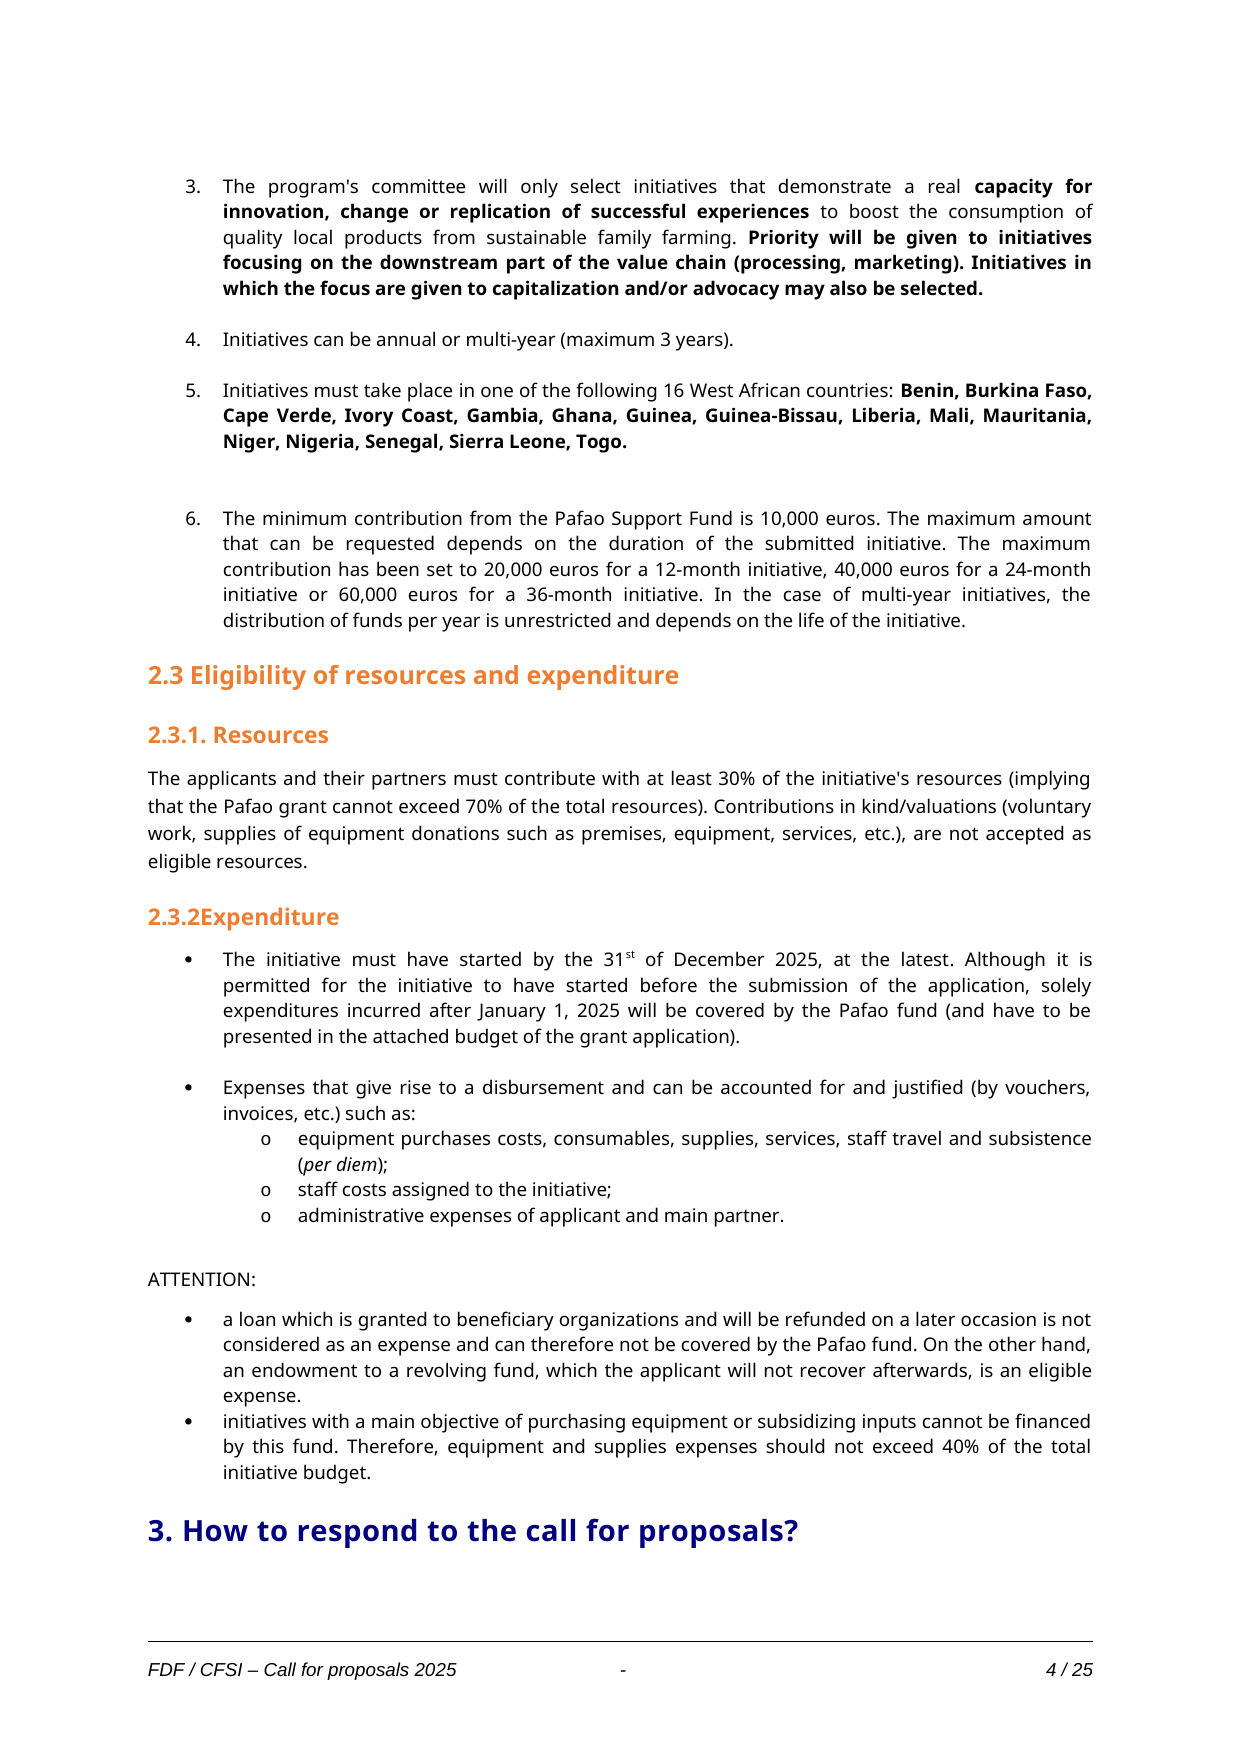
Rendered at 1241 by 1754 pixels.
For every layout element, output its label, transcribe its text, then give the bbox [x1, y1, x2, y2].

list administrative expenses of applicant and main partner. [260, 1202, 1093, 1228]
list equipment purchases costs, consumables, supplies, services, staff travel and subsistence (per diem); [260, 1125, 1093, 1177]
list The minimum contribution from the Pafao Support Fund is 10,000 euros. The maximum amount that can be requested depends on the duration of the submitted initiative. The maximum contribution has been set to 20,000 euros for a 12-month initiative, 40,000 euros for a 24-month initiative or 60,000 euros for a 36-month initiative. In the case of multi-year initiatives, the distribution of funds per year is unrestricted and depends on the life of the initiative. [185, 505, 1093, 632]
text 2.3.1. Resources [148, 719, 1093, 751]
list Expenses that give rise to a disbursement and can be accounted for and justified (by vouchers, invoices, etc.) such as: [185, 1074, 1093, 1125]
list The initiative must have started by the 31st of December 2025, at the latest. Although it is permitted for the initiative to have started before the submission of the application, solely expenditures incurred after January 1, 2025 will be covered by the Pafao fund (and have to be presented in the attached budget of the grant application). [185, 947, 1093, 1049]
list staff costs assigned to the initiative; [260, 1177, 1093, 1202]
text 2.3.2Expenditure [148, 901, 1093, 932]
list initiatives with a main objective of purchasing equipment or subsidizing inputs cannot be financed by this fund. Therefore, equipment and supplies expenses should not exceed 40% of the total initiative budget. [185, 1408, 1093, 1485]
text The applicants and their partners must contribute with at least 30% of the initiative's resources (implying that the Pafao grant cannot exceed 70% of the total resources). Contributions in kind/valuations (voluntary work, supplies of equipment donations such as premises, equipment, services, etc.), are not accepted as eligible resources. [148, 766, 1093, 873]
title 3. How to respond to the call for proposals? [148, 1510, 1093, 1549]
list The program's committee will only select initiatives that demonstrate a real capacity for innovation, change or replication of successful experiences to boost the consumption of quality local products from sustainable family farming. Priority will be given to initiatives focusing on the downstream part of the value chain (processing, marketing). Initiatives in which the focus are given to capitalization and/or advocacy may also be selected. [185, 173, 1093, 301]
text ATTENTION: [148, 1266, 1093, 1292]
list Initiatives can be annual or multi-year (maximum 3 years). [185, 326, 1093, 352]
text 2.3 Eligibility of resources and expenditure [148, 657, 1093, 692]
list Initiatives must take place in one of the following 16 West African countries: Benin, Burkina Faso, Cape Verde, Ivory Coast, Gambia, Ghana, Guinea, Guinea-Bissau, Liberia, Mali, Mauritania, Niger, Nigeria, Senegal, Sierra Leone, Togo. [185, 377, 1093, 454]
list a loan which is granted to beneficiary organizations and will be refunded on a later occasion is not considered as an expense and can therefore not be covered by the Pafao fund. On the other hand, an endowment to a revolving fund, which the applicant will not recover afterwards, is an eligible expense. [185, 1306, 1093, 1408]
